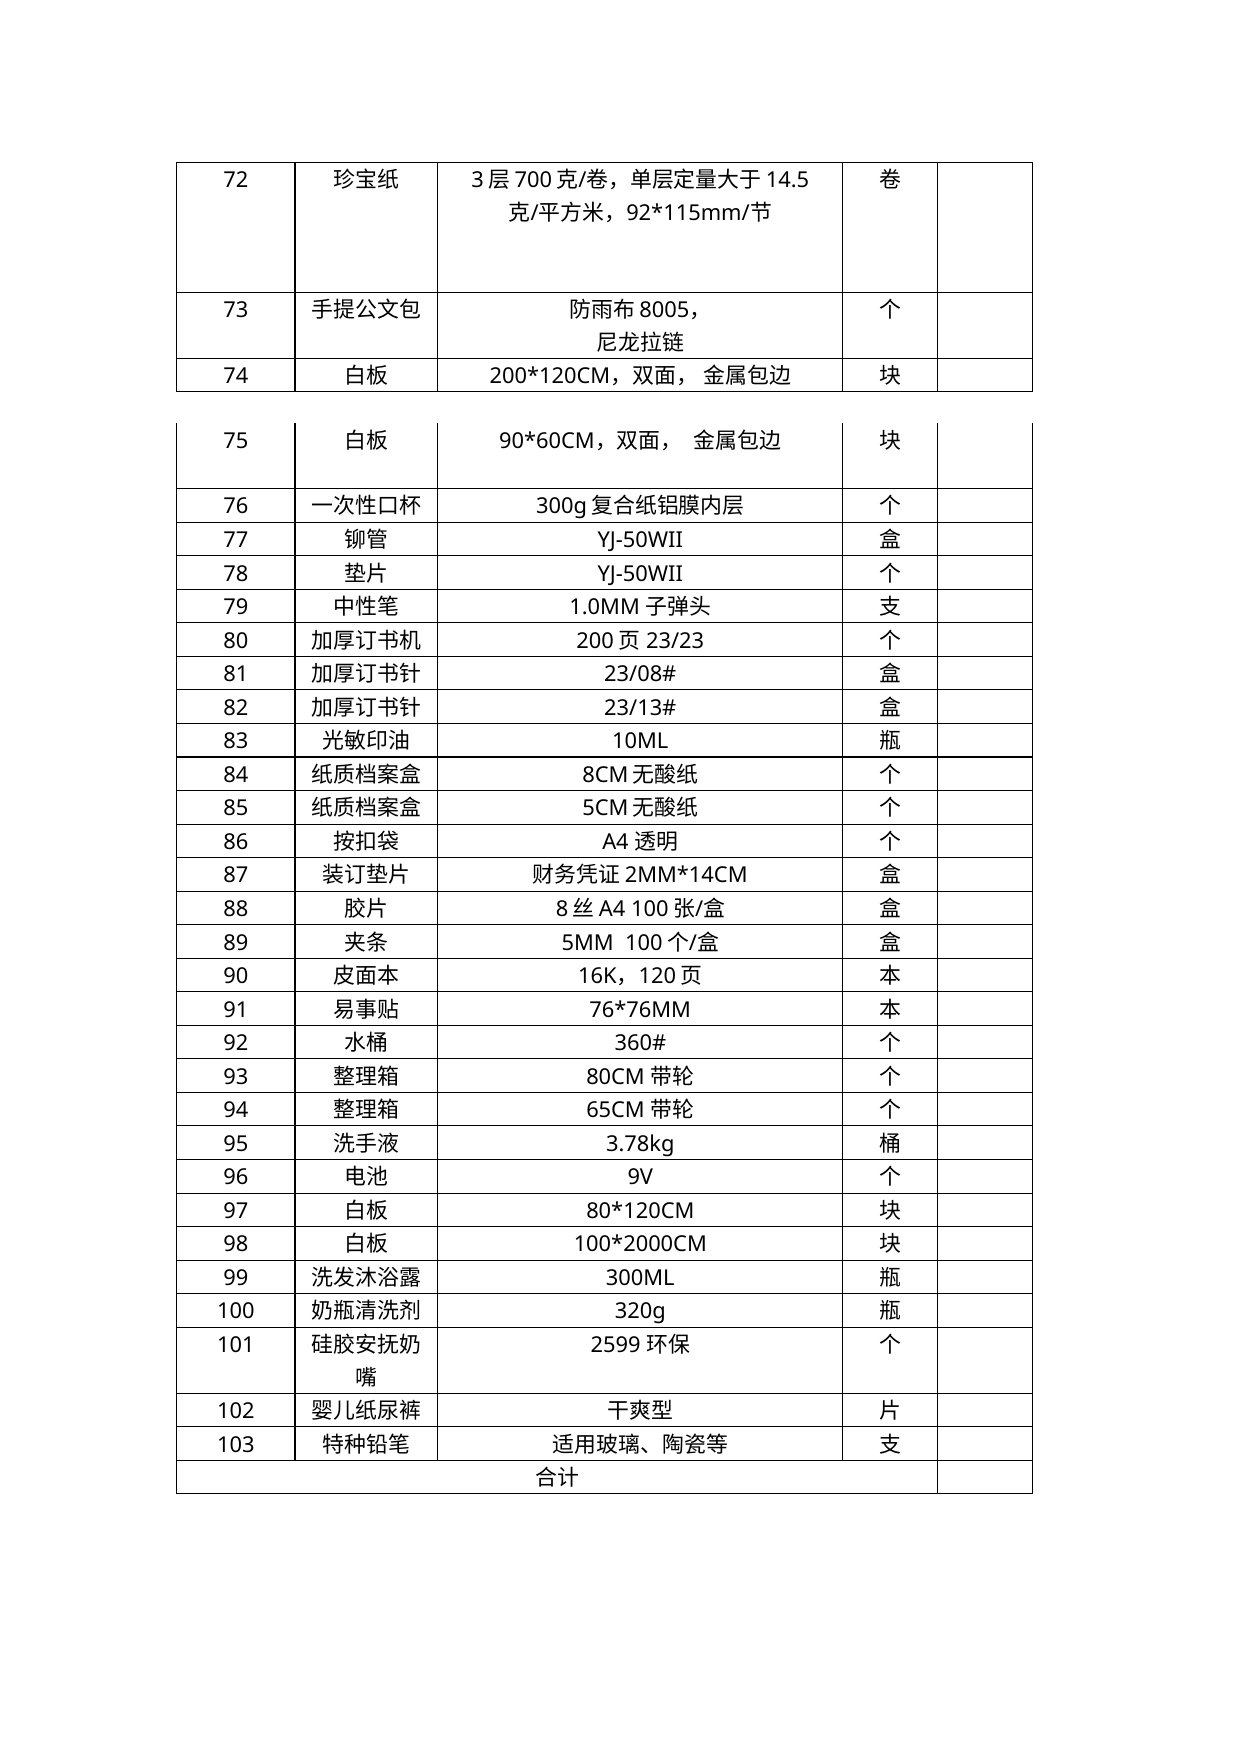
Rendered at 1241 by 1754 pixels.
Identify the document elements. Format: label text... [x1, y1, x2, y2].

table_cell 中性笔 [296, 590, 437, 622]
table_cell 85 [177, 791, 294, 823]
table_cell 个 [843, 791, 937, 823]
table_cell 96 [177, 1160, 294, 1192]
table_cell [938, 1194, 1032, 1226]
table_cell 1.0MM 子弹头 [438, 590, 842, 622]
table_cell 个 [843, 1093, 937, 1125]
table_cell 加厚订书针 [296, 657, 437, 689]
table_cell 铆管 [296, 523, 437, 555]
table_cell [938, 657, 1032, 689]
table_cell 水桶 [296, 1026, 437, 1058]
table_cell 100*2000CM [438, 1227, 842, 1259]
table_cell 个 [843, 556, 937, 589]
table_cell 92 [177, 1026, 294, 1058]
table_cell 特种铅笔 [296, 1427, 437, 1460]
table_cell 个 [843, 1026, 937, 1058]
table_cell 300ML [438, 1261, 842, 1293]
table_cell [938, 925, 1032, 958]
table_cell 102 [177, 1394, 294, 1426]
table_cell 9V [438, 1160, 842, 1192]
table_cell [938, 825, 1032, 857]
table_cell 76*76MM [438, 992, 842, 1025]
table_cell 16K，120页 [438, 959, 842, 991]
table_cell 白板 [296, 1227, 437, 1259]
table_cell 83 [177, 724, 294, 756]
table_cell 纸质档案盒 [296, 758, 437, 790]
table_cell 个 [843, 1328, 937, 1393]
table_cell 74 [177, 359, 294, 391]
table_cell 2599 环保 [438, 1328, 842, 1393]
table_cell [938, 1261, 1032, 1293]
table_cell 洗手液 [296, 1126, 437, 1159]
table_cell [938, 1461, 1032, 1493]
table_cell 个 [843, 1160, 937, 1192]
table_cell 86 [177, 825, 294, 857]
table_cell 个 [843, 825, 937, 857]
table_cell [938, 523, 1032, 555]
table_cell 65CM 带轮 [438, 1093, 842, 1125]
table_cell 91 [177, 992, 294, 1025]
table_cell 加厚订书针 [296, 690, 437, 723]
table_cell 易事贴 [296, 992, 437, 1025]
table_cell 90*60CM，双面， 金属包边 [438, 423, 842, 488]
table_cell 奶瓶清洗剂 [296, 1294, 437, 1327]
table_cell 夹条 [296, 925, 437, 958]
table_cell 按扣袋 [296, 825, 437, 857]
table_cell 3层700克/卷，单层定量大于14.5克/平方米，92*115mm/节 [438, 163, 842, 292]
table_cell 支 [843, 590, 937, 622]
table_cell 瓶 [843, 1294, 937, 1327]
table_cell 盒 [843, 690, 937, 723]
table_cell [938, 690, 1032, 723]
table_cell 89 [177, 925, 294, 958]
table_cell YJ-50WII [438, 523, 842, 555]
table_cell 80*120CM [438, 1194, 842, 1226]
table_cell 婴儿纸尿裤 [296, 1394, 437, 1426]
table_cell 支 [843, 1427, 937, 1460]
table_cell 72 [177, 163, 294, 292]
table_cell [938, 623, 1032, 656]
table_cell [938, 791, 1032, 823]
table_cell 防雨布8005， 尼龙拉链 [438, 293, 842, 358]
table_cell YJ-50WII [438, 556, 842, 589]
table_cell 白板 [296, 1194, 437, 1226]
table_cell 本 [843, 992, 937, 1025]
table_cell 合计 [177, 1461, 937, 1493]
table_cell 3.78kg [438, 1126, 842, 1159]
table_cell 93 [177, 1059, 294, 1092]
table_cell A4 透明 [438, 825, 842, 857]
table_cell 珍宝纸 [296, 163, 437, 292]
table_cell 23/08# [438, 657, 842, 689]
table_cell 80 [177, 623, 294, 656]
table_cell 76 [177, 489, 294, 522]
table_cell 一次性口杯 [296, 489, 437, 522]
table_cell 95 [177, 1126, 294, 1159]
table_cell 300g复合纸铝膜内层 [438, 489, 842, 522]
table_cell 块 [843, 359, 937, 391]
table_cell 8CM无酸纸 [438, 758, 842, 790]
table_cell [938, 489, 1032, 522]
table_cell 360# [438, 1026, 842, 1058]
table_cell 块 [843, 1227, 937, 1259]
table_cell [938, 293, 1032, 358]
table_cell [938, 1328, 1032, 1393]
table_cell 盒 [843, 925, 937, 958]
table_cell [938, 724, 1032, 756]
table_cell [938, 1160, 1032, 1192]
table_cell 100 [177, 1294, 294, 1327]
table_cell 23/13# [438, 690, 842, 723]
table_cell [938, 1026, 1032, 1058]
table_cell 97 [177, 1194, 294, 1226]
table_cell 88 [177, 892, 294, 924]
table_cell 79 [177, 590, 294, 622]
table_cell 垫片 [296, 556, 437, 589]
table_cell 个 [843, 758, 937, 790]
table_cell [938, 758, 1032, 790]
table_cell 101 [177, 1328, 294, 1393]
table_cell 洗发沐浴露 [296, 1261, 437, 1293]
table_cell [938, 1059, 1032, 1092]
table_cell 81 [177, 657, 294, 689]
table_cell 卷 [843, 163, 937, 292]
table_cell 87 [177, 858, 294, 891]
table_cell 光敏印油 [296, 724, 437, 756]
table_cell 纸质档案盒 [296, 791, 437, 823]
table_cell 块 [843, 423, 937, 488]
table_cell 干爽型 [438, 1394, 842, 1426]
table_cell [938, 1227, 1032, 1259]
table_cell 80CM 带轮 [438, 1059, 842, 1092]
table_cell [938, 1294, 1032, 1327]
table_cell 片 [843, 1394, 937, 1426]
table_cell 200页 23/23 [438, 623, 842, 656]
table_cell 5MM 100个/盒 [438, 925, 842, 958]
table_cell 手提公文包 [296, 293, 437, 358]
table_cell 98 [177, 1227, 294, 1259]
table_cell 盒 [843, 858, 937, 891]
table_cell 皮面本 [296, 959, 437, 991]
table_cell 胶片 [296, 892, 437, 924]
table_cell 加厚订书机 [296, 623, 437, 656]
table_cell [938, 892, 1032, 924]
table_cell [938, 423, 1032, 488]
table_cell 盒 [843, 523, 937, 555]
table_cell 90 [177, 959, 294, 991]
table_cell 75 [177, 423, 294, 488]
table_cell 整理箱 [296, 1059, 437, 1092]
table_cell 瓶 [843, 724, 937, 756]
table_cell 82 [177, 690, 294, 723]
table_cell [938, 359, 1032, 391]
table_cell 103 [177, 1427, 294, 1460]
table_cell [938, 1093, 1032, 1125]
table_cell 装订垫片 [296, 858, 437, 891]
table_cell 硅胶安抚奶嘴 [296, 1328, 437, 1393]
table_cell 320g [438, 1294, 842, 1327]
table_cell 白板 [296, 359, 437, 391]
table_cell 电池 [296, 1160, 437, 1192]
table_cell 本 [843, 959, 937, 991]
table_cell [938, 858, 1032, 891]
table_cell 77 [177, 523, 294, 555]
table_cell 99 [177, 1261, 294, 1293]
table_cell 财务凭证2MM*14CM [438, 858, 842, 891]
table_cell [938, 992, 1032, 1025]
table_cell 5CM无酸纸 [438, 791, 842, 823]
table_cell [938, 1394, 1032, 1426]
table_cell 盒 [843, 657, 937, 689]
table_cell [938, 1427, 1032, 1460]
table_cell 桶 [843, 1126, 937, 1159]
table_cell 73 [177, 293, 294, 358]
table_cell [938, 163, 1032, 292]
table_cell 10ML [438, 724, 842, 756]
table_cell [938, 959, 1032, 991]
table_cell 200*120CM，双面， 金属包边 [438, 359, 842, 391]
table_cell 78 [177, 556, 294, 589]
table_cell 块 [843, 1194, 937, 1226]
table_cell [938, 1126, 1032, 1159]
table_cell 盒 [843, 892, 937, 924]
table_cell 个 [843, 293, 937, 358]
table_cell [938, 590, 1032, 622]
table_cell 个 [843, 489, 937, 522]
table_cell 84 [177, 758, 294, 790]
table_cell 8丝A4 100张/盒 [438, 892, 842, 924]
table_cell 瓶 [843, 1261, 937, 1293]
table_cell 适用玻璃、陶瓷等 [438, 1427, 842, 1460]
table_cell 个 [843, 1059, 937, 1092]
table_cell 整理箱 [296, 1093, 437, 1125]
table_cell 94 [177, 1093, 294, 1125]
table_cell 白板 [296, 423, 437, 488]
table_cell [938, 556, 1032, 589]
table_cell 个 [843, 623, 937, 656]
